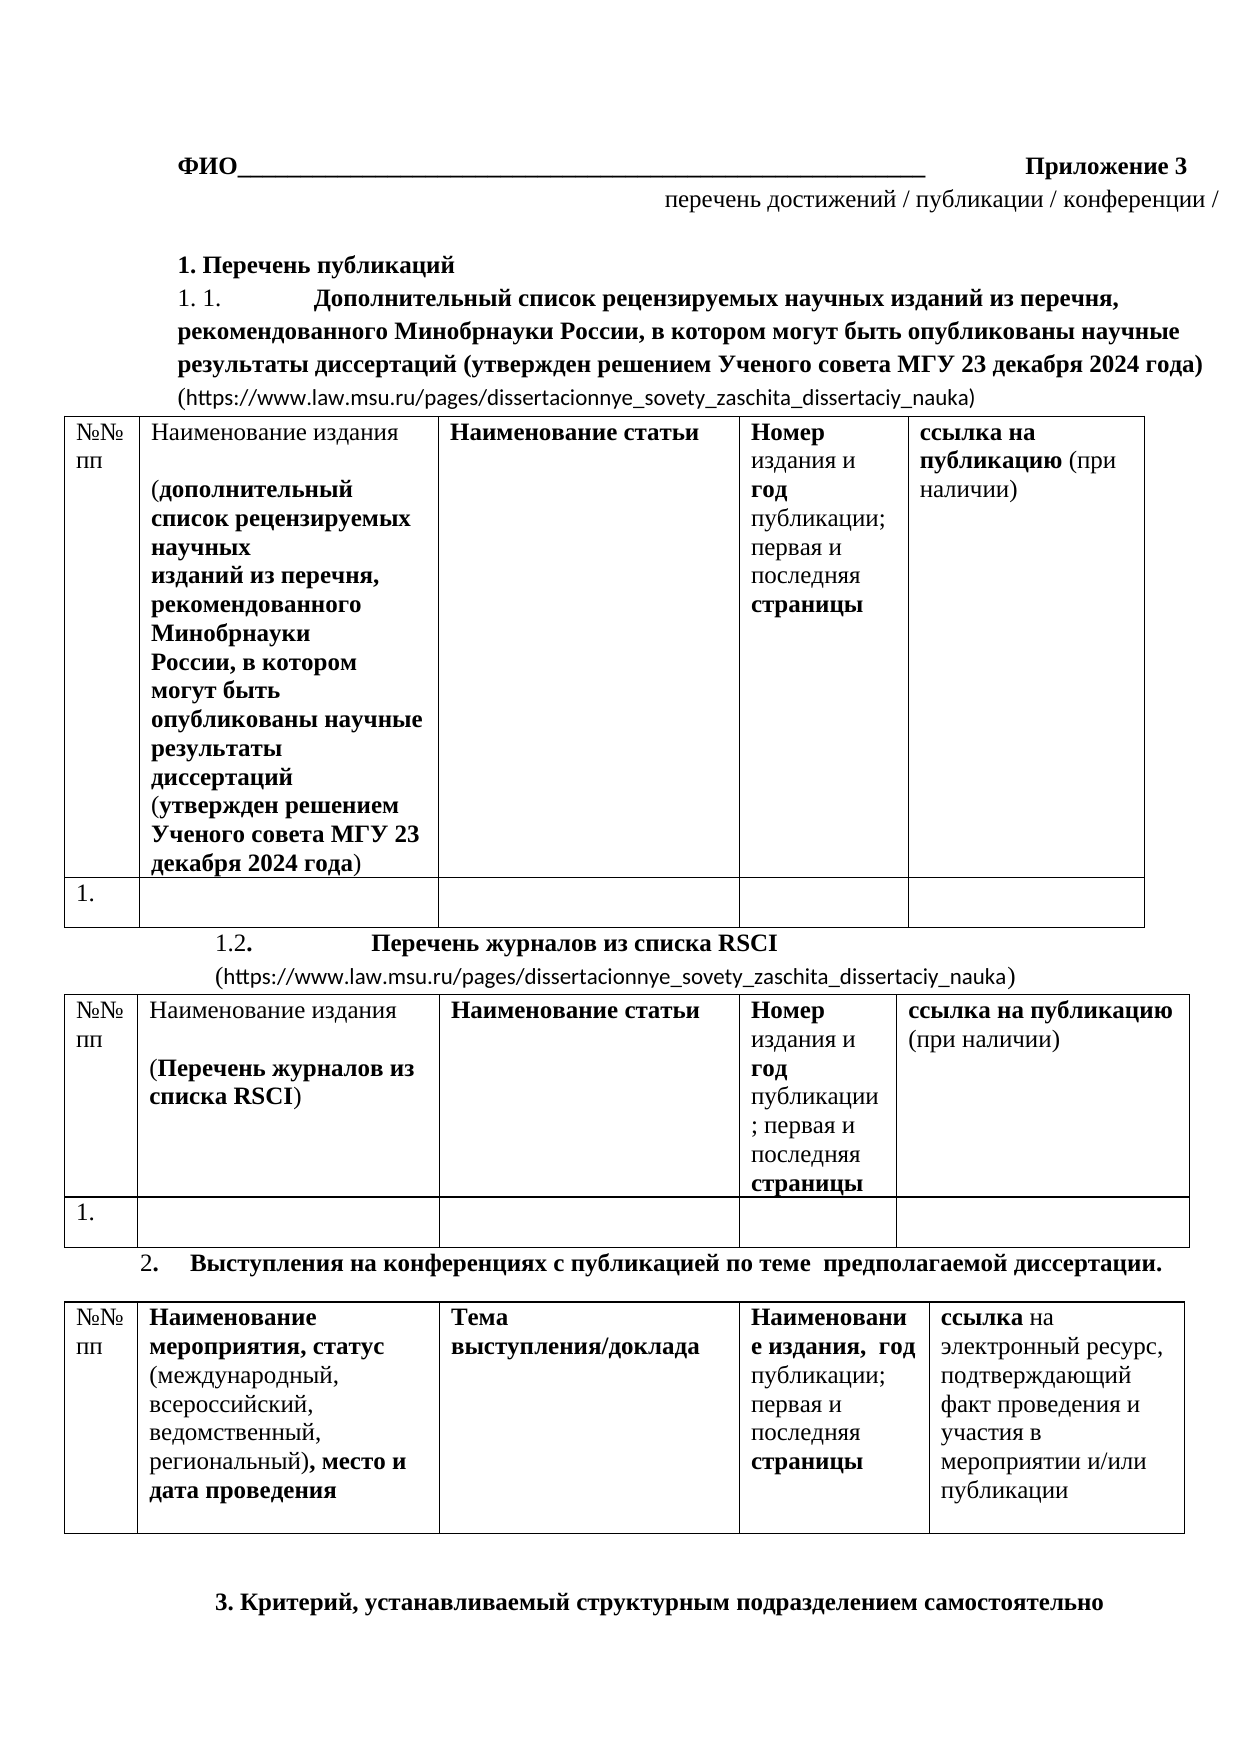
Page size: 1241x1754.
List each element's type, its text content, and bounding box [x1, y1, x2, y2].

table_cell [740, 878, 908, 927]
table_header Тема выступления/доклада [440, 1303, 739, 1532]
table_header Наименование статьи [440, 995, 739, 1196]
table_cell [909, 878, 1144, 927]
table_header Наименование мероприятия, статус (международный, всероссийский, ведомственный, региональный), место и дата проведения [138, 1303, 439, 1532]
table_header Номер издания и год публикации; первая и последняя страницы [740, 995, 896, 1196]
table_cell [740, 1198, 896, 1247]
table_header Наименование издания (Перечень журналов из списка RSCI) [138, 995, 439, 1196]
table_cell [138, 1198, 439, 1247]
table_header №№ пп [65, 995, 137, 1196]
table_header Наименование издания (дополнительный список рецензируемых научных изданий из перечня, рекомендованного Минобрнауки России, в котором могут быть опубликованы научные результаты диссертаций (утвержден решением Ученого совета МГУ 23 декабря 2024 года) [140, 417, 438, 877]
text перечень достижений / публикации / конференции / [177, 184, 1219, 213]
table_header №№ пп [65, 1303, 137, 1532]
table_header Номер издания и год публикации; первая и последняя страницы [740, 417, 908, 877]
text 3. Критерий, устанавливаемый структурным подразделением самостоятельно [83, 1587, 1219, 1616]
table_header Наименование статьи [439, 417, 739, 877]
text 2. Выступления на конференциях с публикацией по теме предполагаемой диссертации. [83, 1248, 1219, 1276]
table_header ссылка на электронный ресурс, подтверждающий факт проведения и участия в мероприятии и/или публикации [930, 1303, 1184, 1532]
text 1.2. Перечень журналов из списка RSCI (https://www.law.msu.ru/pages/dissertacionnye_sovety_zaschita_dissertaciy_nauka) [215, 928, 1219, 990]
table_cell 1. [65, 878, 139, 927]
table_cell [440, 1198, 739, 1247]
table_cell [140, 878, 438, 927]
text 1. 1. Дополнительный список рецензируемых научных изданий из перечня, рекомендованного Минобрнауки России, в котором могут быть опубликованы научные результаты диссертаций (утвержден решением Ученого совета МГУ 23 декабря 2024 года) (https://www.law.msu.ru/pages/dissertacionnye_sovety_zaschita_dissertaciy_nauka) [177, 283, 1219, 411]
table_header Наименование издания, год публикации; первая и последняя страницы [740, 1303, 929, 1532]
table_header ссылка на публикацию (при наличии) [897, 995, 1189, 1196]
text 1. Перечень публикаций [177, 250, 1219, 279]
table_cell 1. [65, 1198, 137, 1247]
table_cell [439, 878, 739, 927]
table_header ссылка на публикацию (при наличии) [909, 417, 1144, 877]
table_cell [897, 1198, 1189, 1247]
text ФИО_______________________________________________________ Приложение 3 [177, 151, 1219, 180]
table_header №№ пп [65, 417, 139, 877]
